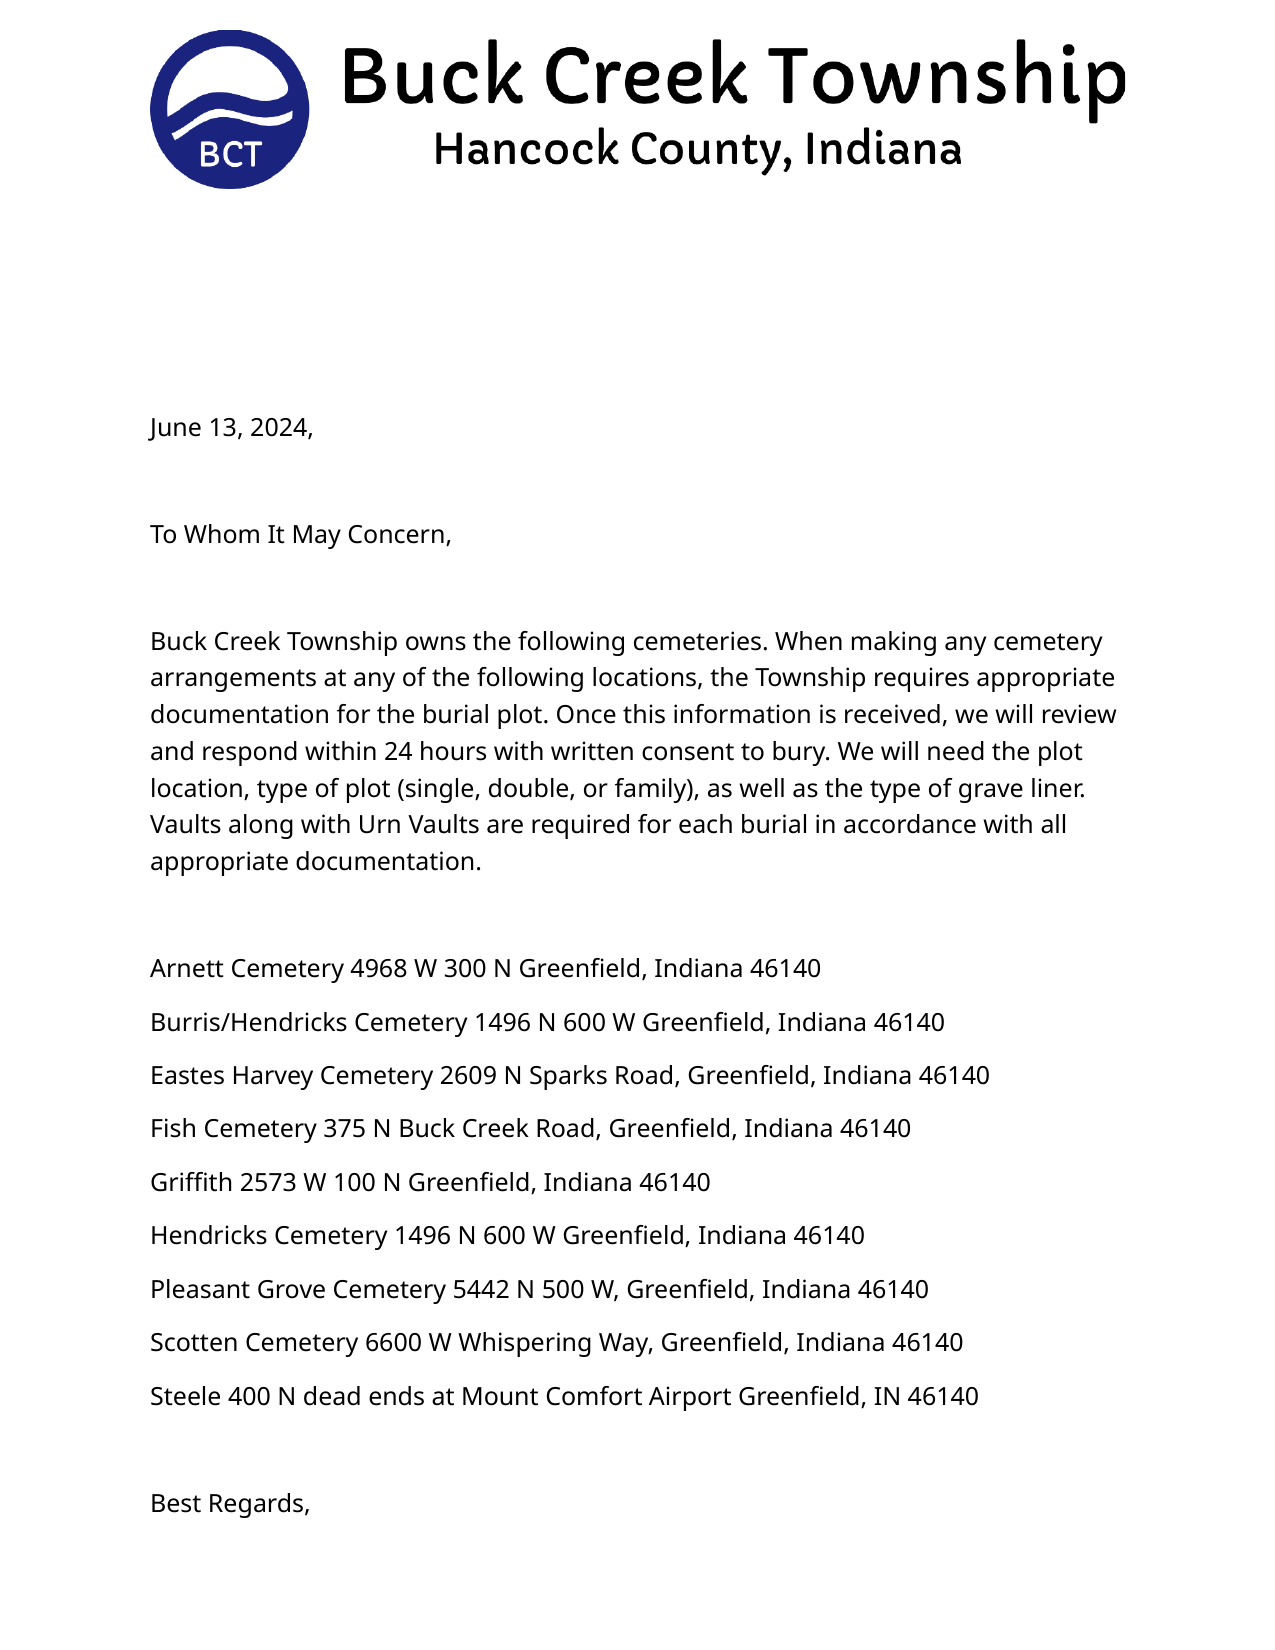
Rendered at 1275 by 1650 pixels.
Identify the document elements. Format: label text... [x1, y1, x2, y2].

text Griffith 2573 W 100 N Greenfield, Indiana 46140 [150, 1164, 1125, 1199]
text Burris/Hendricks Cemetery 1496 N 600 W Greenfield, Indiana 46140 [150, 1004, 1125, 1038]
text June 13, 2024, [150, 409, 1125, 444]
text Arnett Cemetery 4968 W 300 N Greenfield, Indiana 46140 [150, 951, 1125, 985]
text Scotten Cemetery 6600 W Whispering Way, Greenfield, Indiana 46140 [150, 1325, 1125, 1359]
text Eastes Harvey Cemetery 2609 N Sparks Road, Greenfield, Indiana 46140 [150, 1058, 1125, 1092]
text Pleasant Grove Cemetery 5442 N 500 W, Greenfield, Indiana 46140 [150, 1271, 1125, 1306]
text To Whom It May Concern, [150, 516, 1125, 551]
text Hendricks Cemetery 1496 N 600 W Greenfield, Indiana 46140 [150, 1218, 1125, 1252]
text Best Regards, [150, 1485, 1125, 1519]
picture [150, 30, 1125, 189]
text Fish Cemetery 375 N Buck Creek Road, Greenfield, Indiana 46140 [150, 1111, 1125, 1145]
text Steele 400 N dead ends at Mount Comfort Airport Greenfield, IN 46140 [150, 1378, 1125, 1412]
text Buck Creek Township owns the following cemeteries. When making any cemetery arrangements at any of the following locations, the Township requires appropriate documentation for the burial plot. Once this information is received, we will review and respond within 24 hours with written consent to bury. We will need the plot location, type of plot (single, double, or family), as well as the type of grave liner. Vaults along with Urn Vaults are required for each burial in accordance with all appropriate documentation. [150, 623, 1125, 878]
